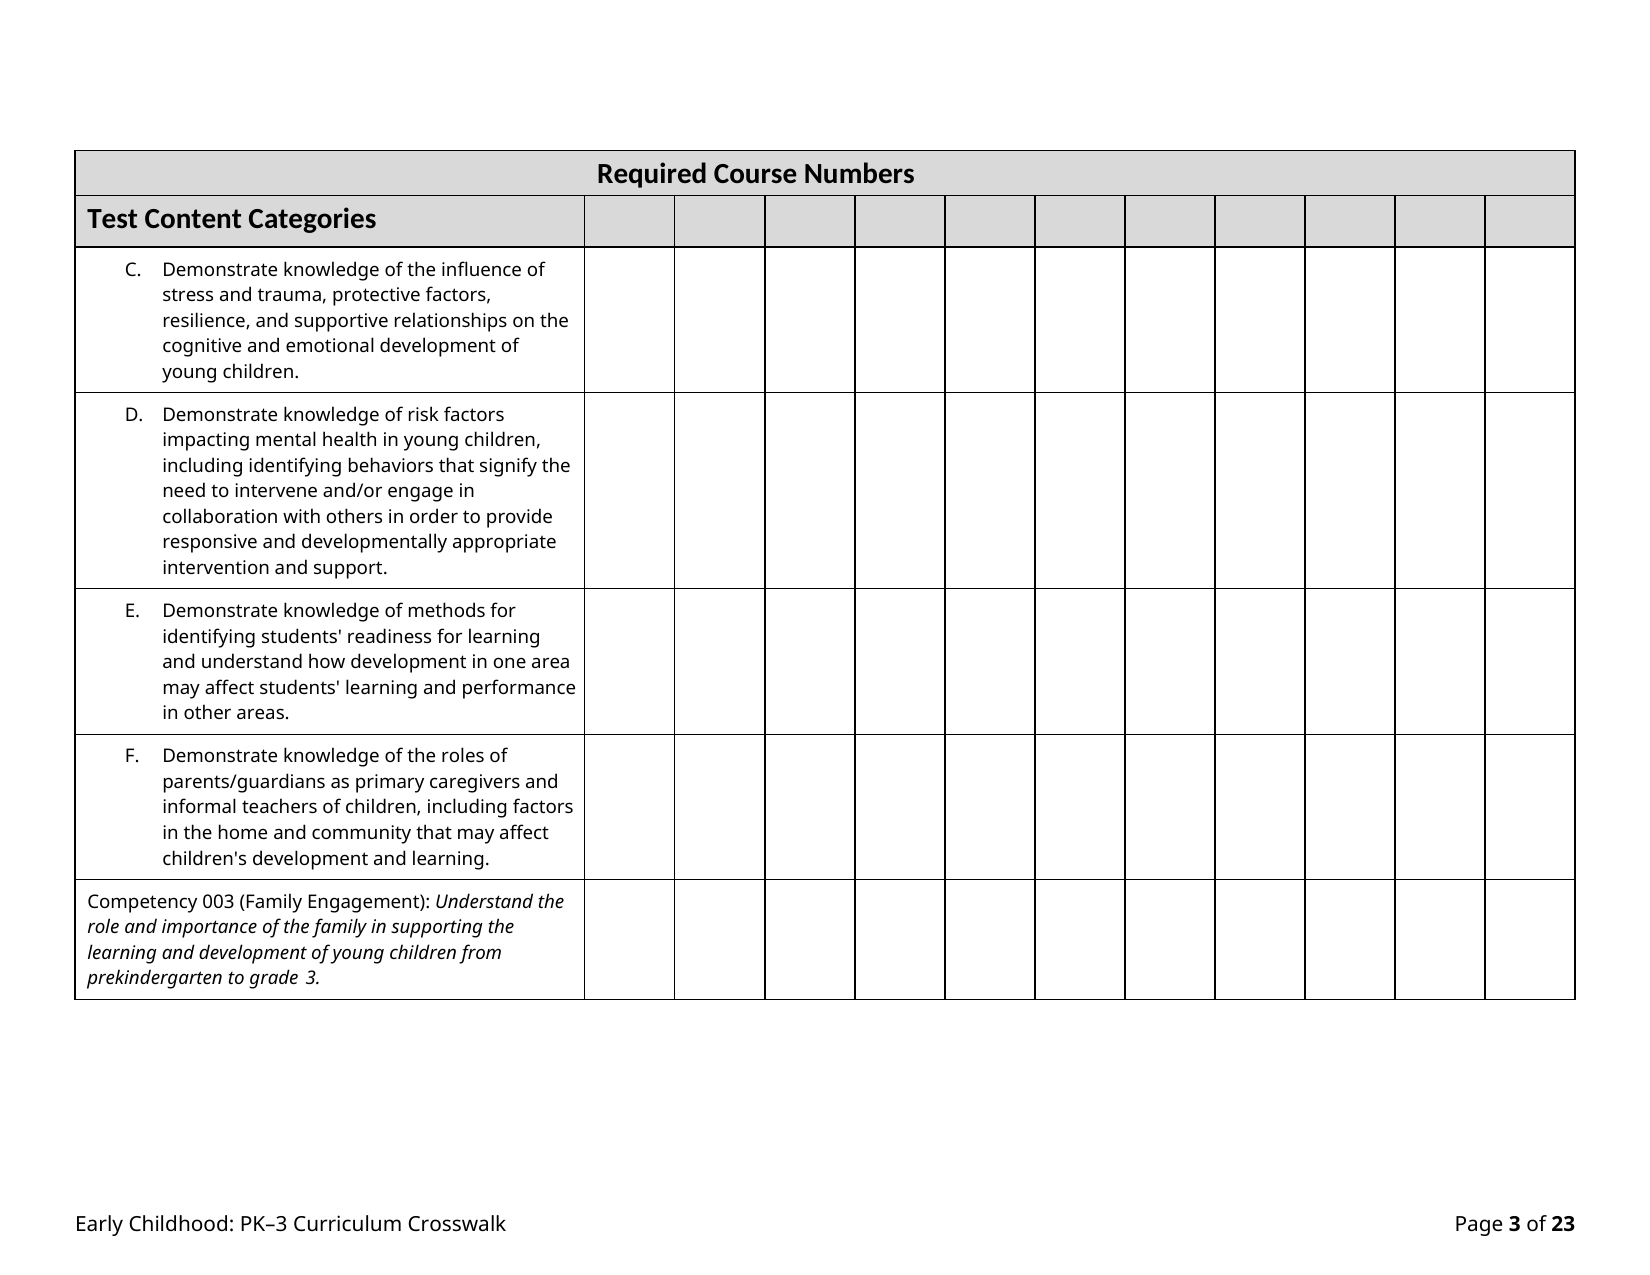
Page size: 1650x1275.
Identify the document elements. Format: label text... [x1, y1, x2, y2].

table_cell [1306, 735, 1394, 879]
table_cell [1486, 196, 1574, 246]
table_cell [585, 248, 674, 392]
table_cell [946, 589, 1034, 733]
table_cell [1216, 196, 1304, 246]
table_cell [585, 880, 674, 998]
table_cell [856, 735, 944, 879]
table_cell [675, 248, 764, 392]
table_cell [1036, 589, 1124, 733]
table_cell Test Content Categories [76, 196, 584, 246]
table_cell [946, 248, 1034, 392]
table_cell [1126, 248, 1214, 392]
table_cell [766, 196, 854, 246]
table_cell [675, 880, 764, 998]
table_cell [946, 735, 1034, 879]
table_cell [766, 248, 854, 392]
table_cell [1486, 393, 1574, 588]
table_cell [856, 393, 944, 588]
table_cell [1486, 880, 1574, 998]
table_cell [1216, 248, 1304, 392]
table_cell [856, 880, 944, 998]
table_cell [585, 393, 674, 588]
table_cell [1126, 196, 1214, 246]
table_cell [1126, 735, 1214, 879]
table_cell [1126, 589, 1214, 733]
table_cell [946, 880, 1034, 998]
table_cell [585, 735, 674, 879]
table_cell [1036, 196, 1124, 246]
table_cell [1216, 735, 1304, 879]
table_cell [585, 196, 674, 246]
table_cell [766, 735, 854, 879]
table_cell Demonstrate knowledge of the influence of stress and trauma, protective factors, resilience, and supportive relationships on the cognitive and emotional development of young children. [76, 248, 584, 392]
table_cell [856, 589, 944, 733]
table_cell [856, 248, 944, 392]
table_cell [766, 393, 854, 588]
table_cell [1486, 735, 1574, 879]
table_cell [1036, 248, 1124, 392]
table_cell [1306, 196, 1394, 246]
table_cell [1396, 393, 1484, 588]
table_cell [946, 393, 1034, 588]
table_cell [1216, 880, 1304, 998]
table_cell [766, 589, 854, 733]
table_cell [1486, 248, 1574, 392]
table_cell [1216, 393, 1304, 588]
table_cell [675, 196, 764, 246]
table_cell [1306, 880, 1394, 998]
table_cell [675, 589, 764, 733]
table_cell [946, 196, 1034, 246]
table_cell [856, 196, 944, 246]
table_header Required Course Numbers [585, 151, 1574, 195]
table_cell [1396, 735, 1484, 879]
table_cell [1306, 248, 1394, 392]
table_cell [1396, 248, 1484, 392]
table_cell [675, 735, 764, 879]
table_cell [1216, 589, 1304, 733]
table_cell [766, 880, 854, 998]
table_cell [1306, 393, 1394, 588]
table_cell [1126, 393, 1214, 588]
table_header [76, 151, 585, 195]
table_cell [585, 589, 674, 733]
table_cell Demonstrate knowledge of methods for identifying students' readiness for learning and understand how development in one area may affect students' learning and performance in other areas. [76, 589, 584, 733]
table_cell [675, 393, 764, 588]
table_cell [1126, 880, 1214, 998]
table_cell Demonstrate knowledge of the roles of parents/guardians as primary caregivers and informal teachers of children, including factors in the home and community that may affect children's development and learning. [76, 735, 584, 879]
table_cell Competency 003 (Family Engagement): Understand the role and importance of the family in supporting the learning and development of young children from prekindergarten to grade 3. [76, 880, 584, 998]
table_cell [1396, 880, 1484, 998]
table_cell Demonstrate knowledge of risk factors impacting mental health in young children, including identifying behaviors that signify the need to intervene and/or engage in collaboration with others in order to provide responsive and developmentally appropriate intervention and support. [76, 393, 584, 588]
table_cell [1306, 589, 1394, 733]
table_cell [1396, 196, 1484, 246]
table_cell [1396, 589, 1484, 733]
table_cell [1036, 393, 1124, 588]
table_cell [1036, 735, 1124, 879]
table_cell [1036, 880, 1124, 998]
table_cell [1486, 589, 1574, 733]
